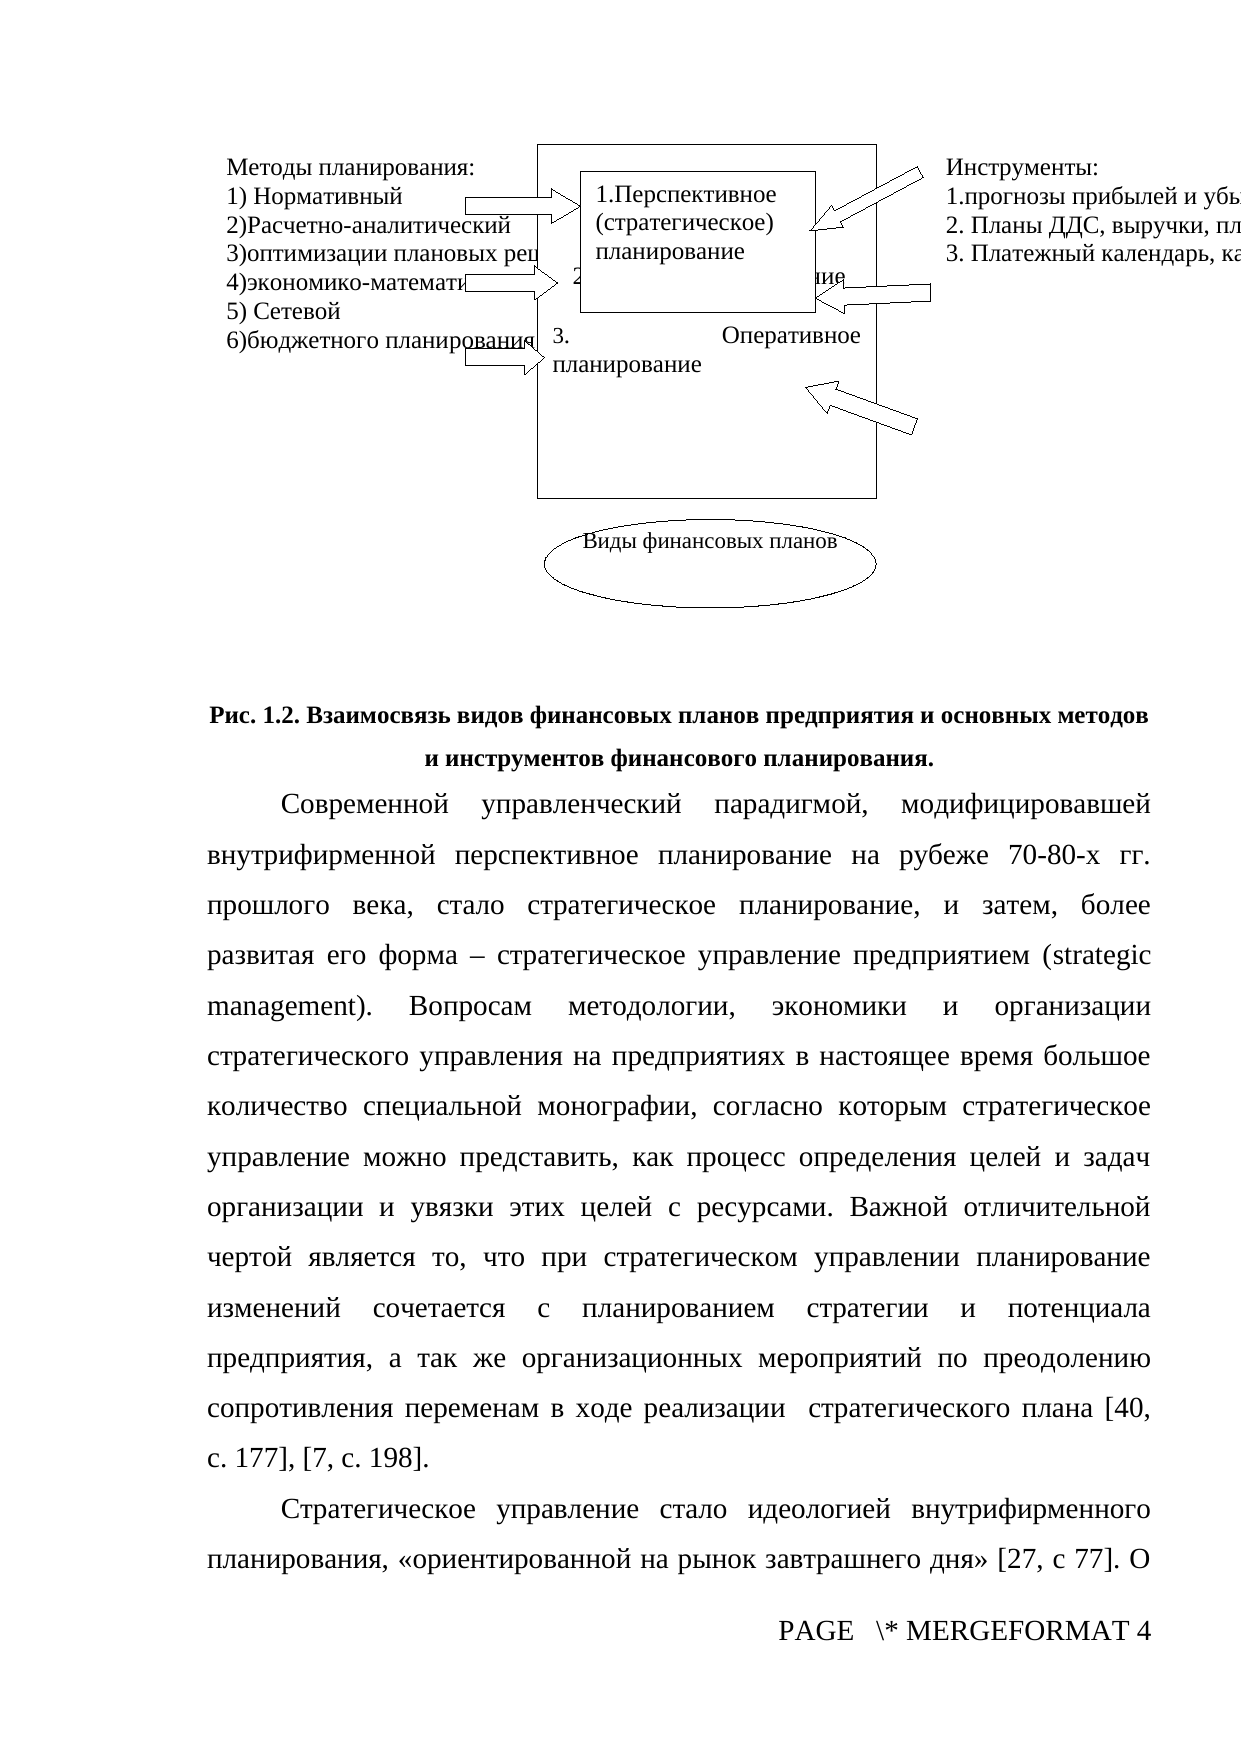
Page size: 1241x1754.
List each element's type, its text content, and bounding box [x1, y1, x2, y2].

text Рис. 1.2. Взаимосвязь видов финансовых планов предприятия и основных методов и инструментов финансового планирования. [207, 700, 1152, 772]
text Современной управленческий парадигмой, модифицировавшей внутрифирменной перспективное планирование на рубеже 70-80-х гг. прошлого века, стало стратегическое планирование, и затем, более развитая его форма – стратегическое управление предприятием (strategic management). Вопросам методологии, экономики и организации стратегического управления на предприятиях в настоящее время большое количество специальной монографии, согласно которым стратегическое управление можно представить, как процесс определения целей и задач организации и увязки этих целей с ресурсами. Важной отличительной чертой является то, что при стратегическом управлении планирование изменений сочетается с планированием стратегии и потенциала предприятия, а так же организационных мероприятий по преодолению сопротивления переменам в ходе реализации стратегического плана [40, с. 177], [7, с. 198]. [207, 787, 1152, 1474]
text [207, 1491, 1152, 1575]
